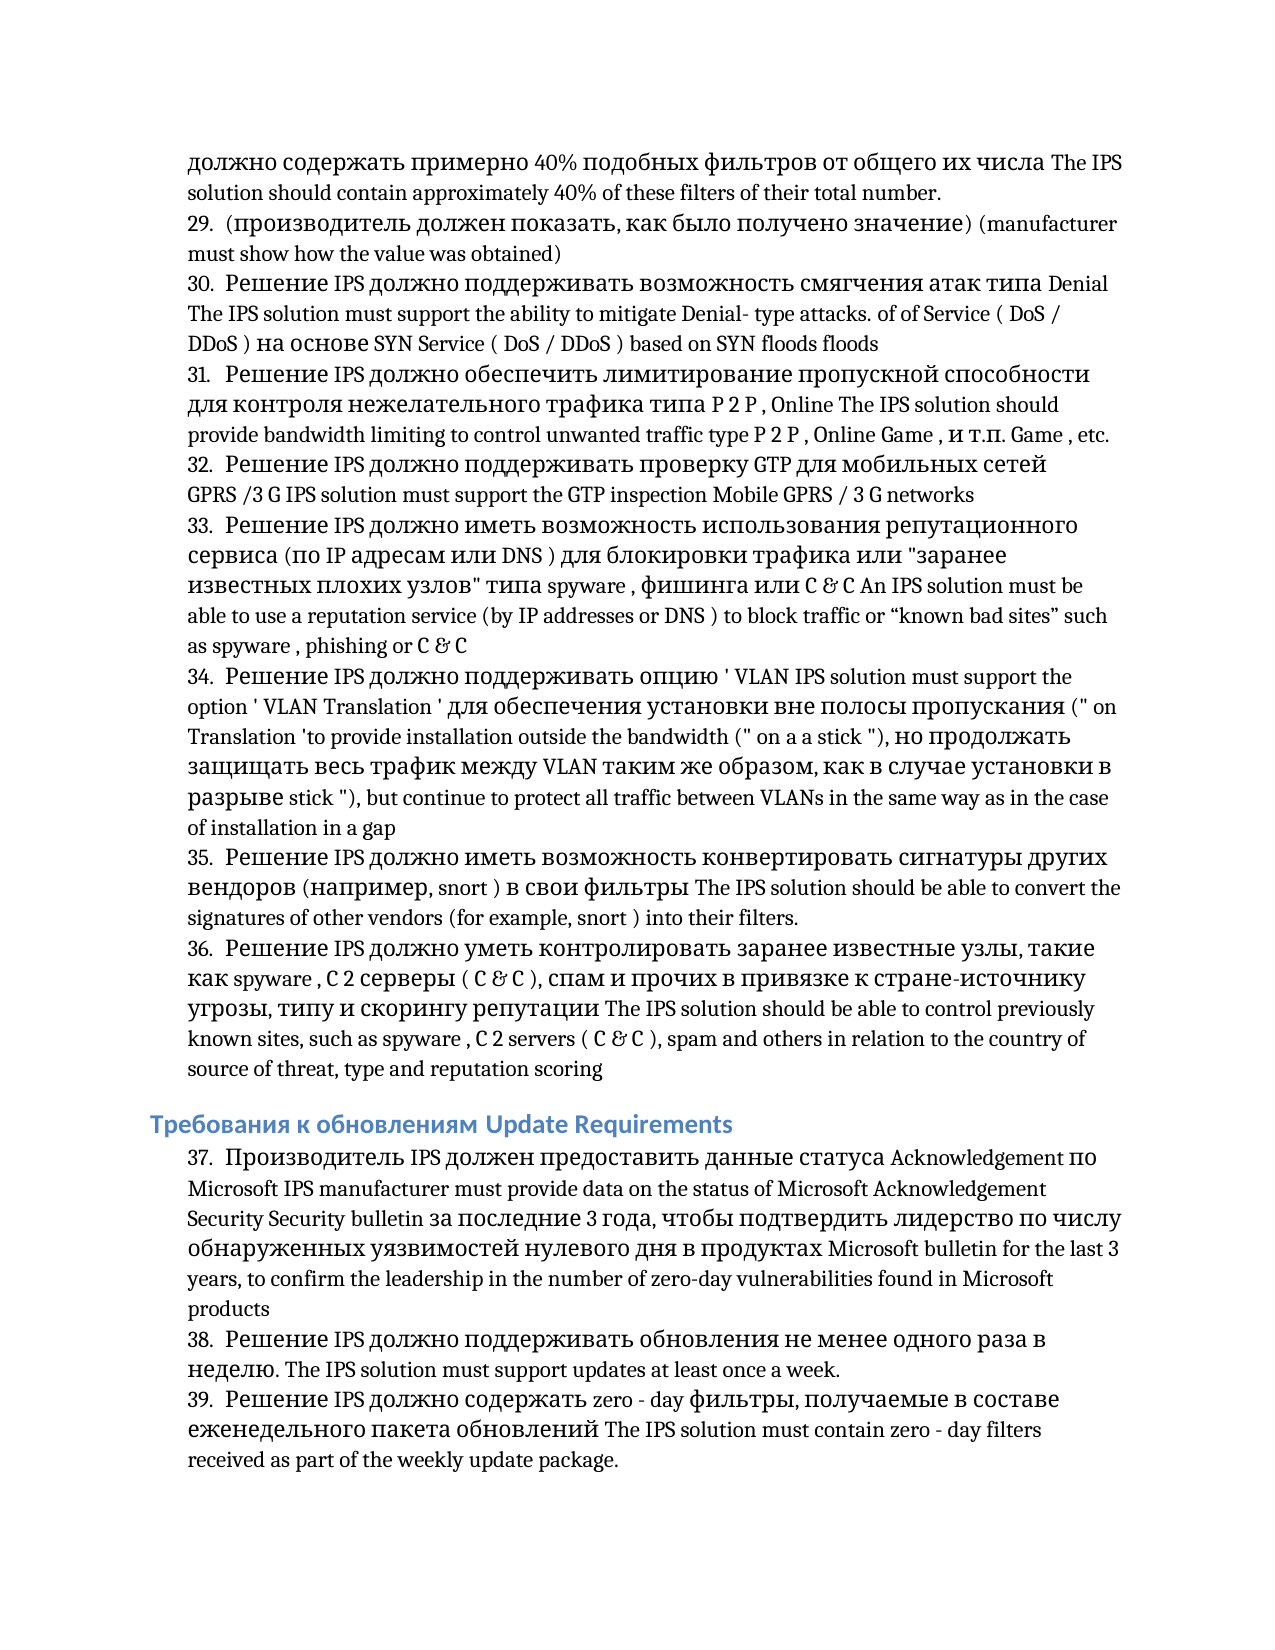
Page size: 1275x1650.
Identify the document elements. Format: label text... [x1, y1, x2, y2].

list (производитель должен показать, как было получено значение) (manufacturer must show how the value was obtained) [187, 210, 1125, 267]
list Решение IPS должно содержать zero - day фильтры, получаемые в составе еженедельного пакета обновлений The IPS solution must contain zero - day filters received as part of the weekly update package. [187, 1387, 1125, 1474]
list Решение IPS должно иметь возможность использования репутационного сервиса (по IP адресам или DNS ) для блокировки трафика или "заранее известных плохих узлов" типа spyware , фишинга или C & C An IPS solution must be able to use a reputation service (by IP addresses or DNS ) to block traffic or “known bad sites” such as spyware , phishing or C & C [187, 512, 1125, 660]
list Решение IPS должно уметь контролировать заранее известные узлы, такие как spyware , C 2 серверы ( C & C ), спам и прочих в привязке к стране-источнику угрозы, типу и скорингу репутации The IPS solution should be able to control previously known sites, such as spyware , C 2 servers ( C & C ), spam and others in relation to the country of source of threat, type and reputation scoring [187, 935, 1125, 1083]
list Производитель IPS должен предоставить данные статуса Acknowledgement по Microsoft IPS manufacturer must provide data on the status of Microsoft Acknowledgement Security Security bulletin за последние 3 года, чтобы подтвердить лидерство по числу обнаруженных уязвимостей нулевого дня в продуктах Microsoft bulletin for the last 3 years, to confirm the leadership in the number of zero-day vulnerabilities found in Microsoft products [187, 1145, 1125, 1323]
list Решение IPS должно поддерживать обновления не менее одного раза в неделю. The IPS solution must support updates at least once a week. [187, 1326, 1125, 1383]
list Решение IPS должно поддерживать возможность смягчения атак типа Denial The IPS solution must support the ability to mitigate Denial- type attacks. of of Service ( DoS / DDoS ) на основе SYN Service ( DoS / DDoS ) based on SYN floods floods [187, 271, 1125, 358]
list Решение IPS должно иметь возможность конвертировать сигнатуры других вендоров (например, snort ) в свои фильтры The IPS solution should be able to convert the signatures of other vendors (for example, snort ) into their filters. [187, 845, 1125, 932]
subtitle Требования к обновлениям Update Requirements [150, 1107, 1125, 1140]
list Решение IPS должно поддерживать опцию ' VLAN IPS solution must support the option ' VLAN Translation ' для обеспечения установки вне полосы пропускания (" on Translation 'to provide installation outside the bandwidth (" on a a stick "), но продолжать защищать весь трафик между VLAN таким же образом, как в случае установки в разрыве stick "), but continue to protect all traffic between VLANs in the same way as in the case of installation in a gap [187, 663, 1125, 841]
list Решение IPS должно поддерживать проверку GTP для мобильных сетей GPRS /3 G IPS solution must support the GTP inspection Mobile GPRS / 3 G networks [187, 452, 1125, 509]
list Решение IPS должно обеспечить лимитирование пропускной способности для контроля нежелательного трафика типа P 2 P , Online The IPS solution should provide bandwidth limiting to control unwanted traffic type P 2 P , Online Game , и т.п. Game , etc. [187, 361, 1125, 448]
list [187, 150, 1125, 207]
